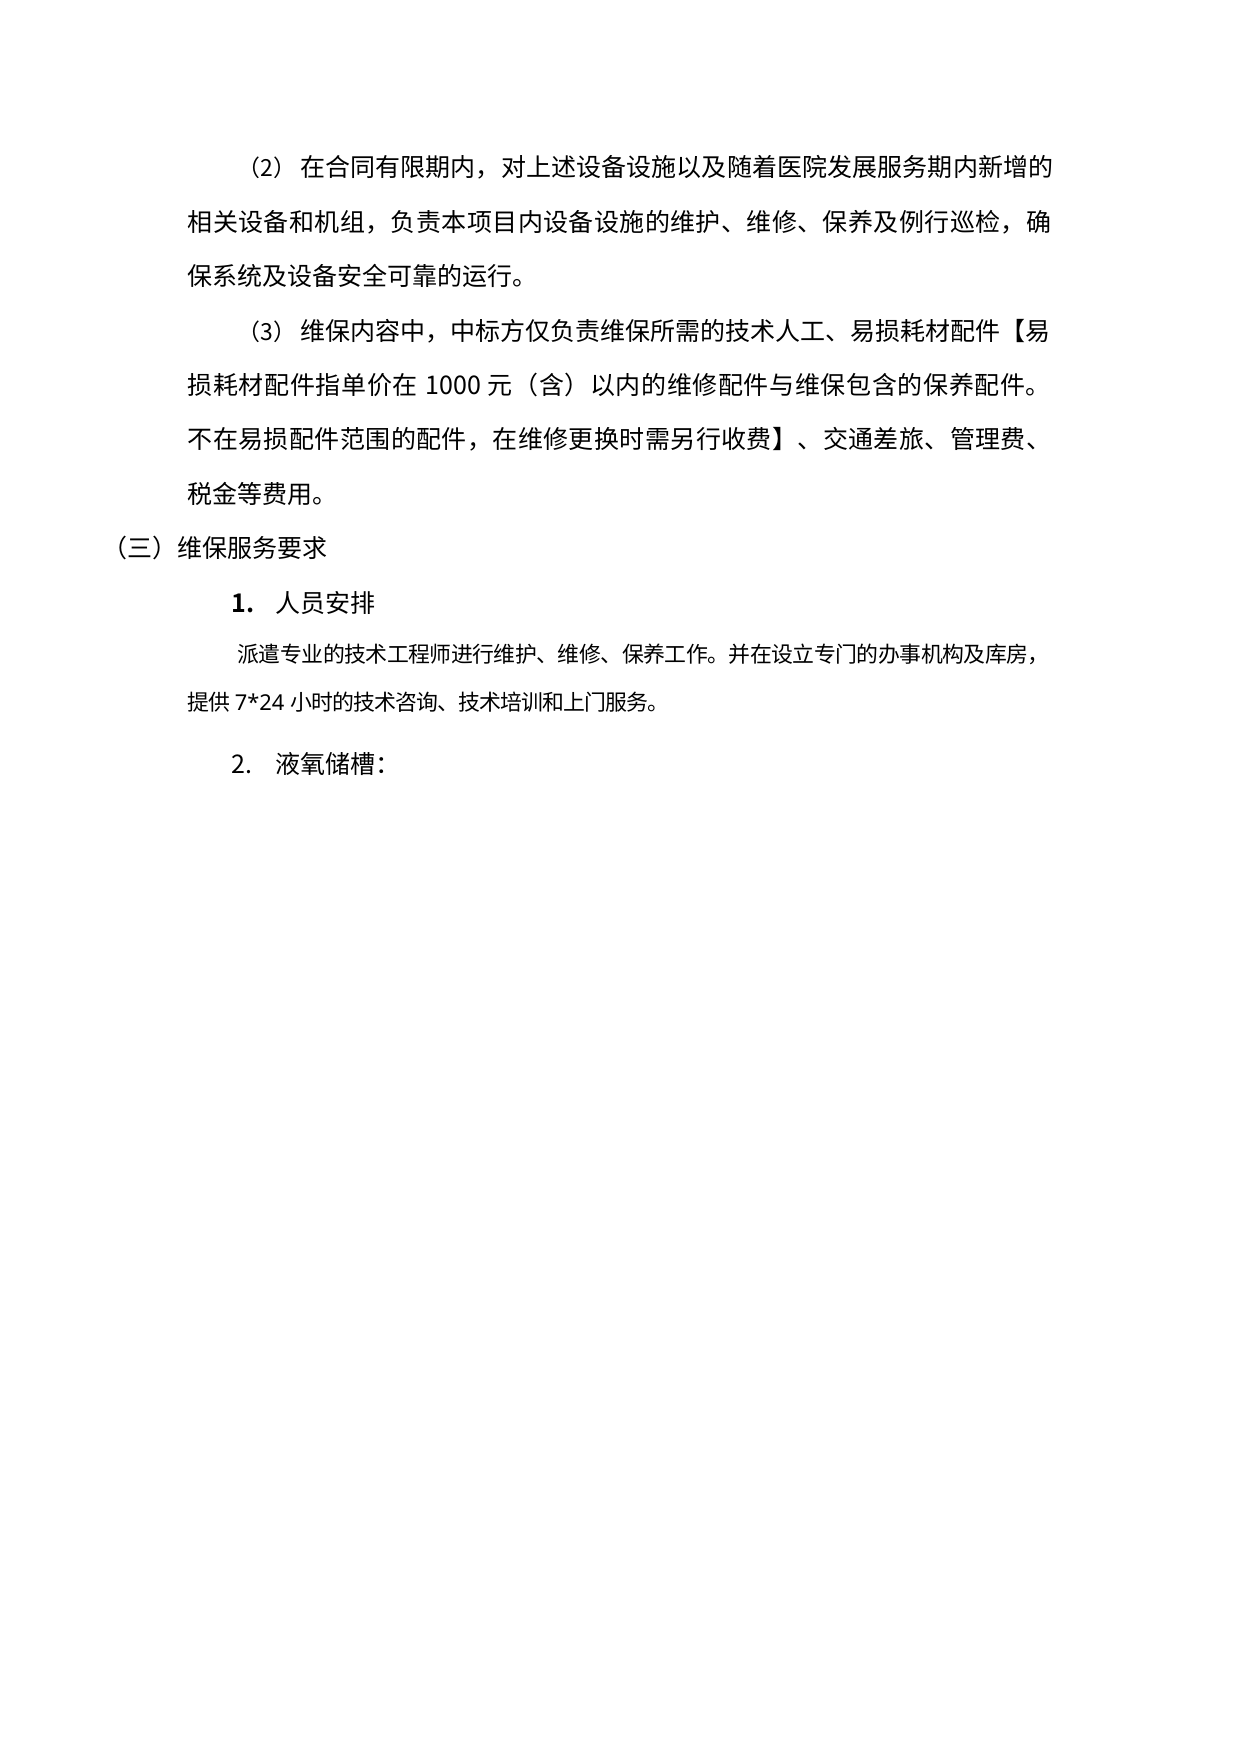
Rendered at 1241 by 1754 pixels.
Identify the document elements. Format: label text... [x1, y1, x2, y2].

list 维保内容中，中标方仅负责维保所需的技术人工、易损耗材配件【易损耗材配件指单价在 1000 元（含）以内的维修配件与维保包含的保养配件。不在易损配件范围的配件，在维修更换时需另行收费】、交通差旅、管理费、税金等费用。 [187, 311, 1053, 511]
list 液氧储槽： [231, 745, 1190, 781]
text （三）维保服务要求 [52, 529, 1190, 565]
list 在合同有限期内，对上述设备设施以及随着医院发展服务期内新增的相关设备和机组，负责本项目内设备设施的维护、维修、保养及例行巡检，确保系统及设备安全可靠的运行。 [187, 148, 1053, 293]
text 派遣专业的技术工程师进行维护、维修、保养工作。并在设立专门的办事机构及库房，提供 7*24 小时的技术咨询、技术培训和上门服务。 [187, 637, 1053, 717]
list 人员安排 [231, 583, 1190, 619]
